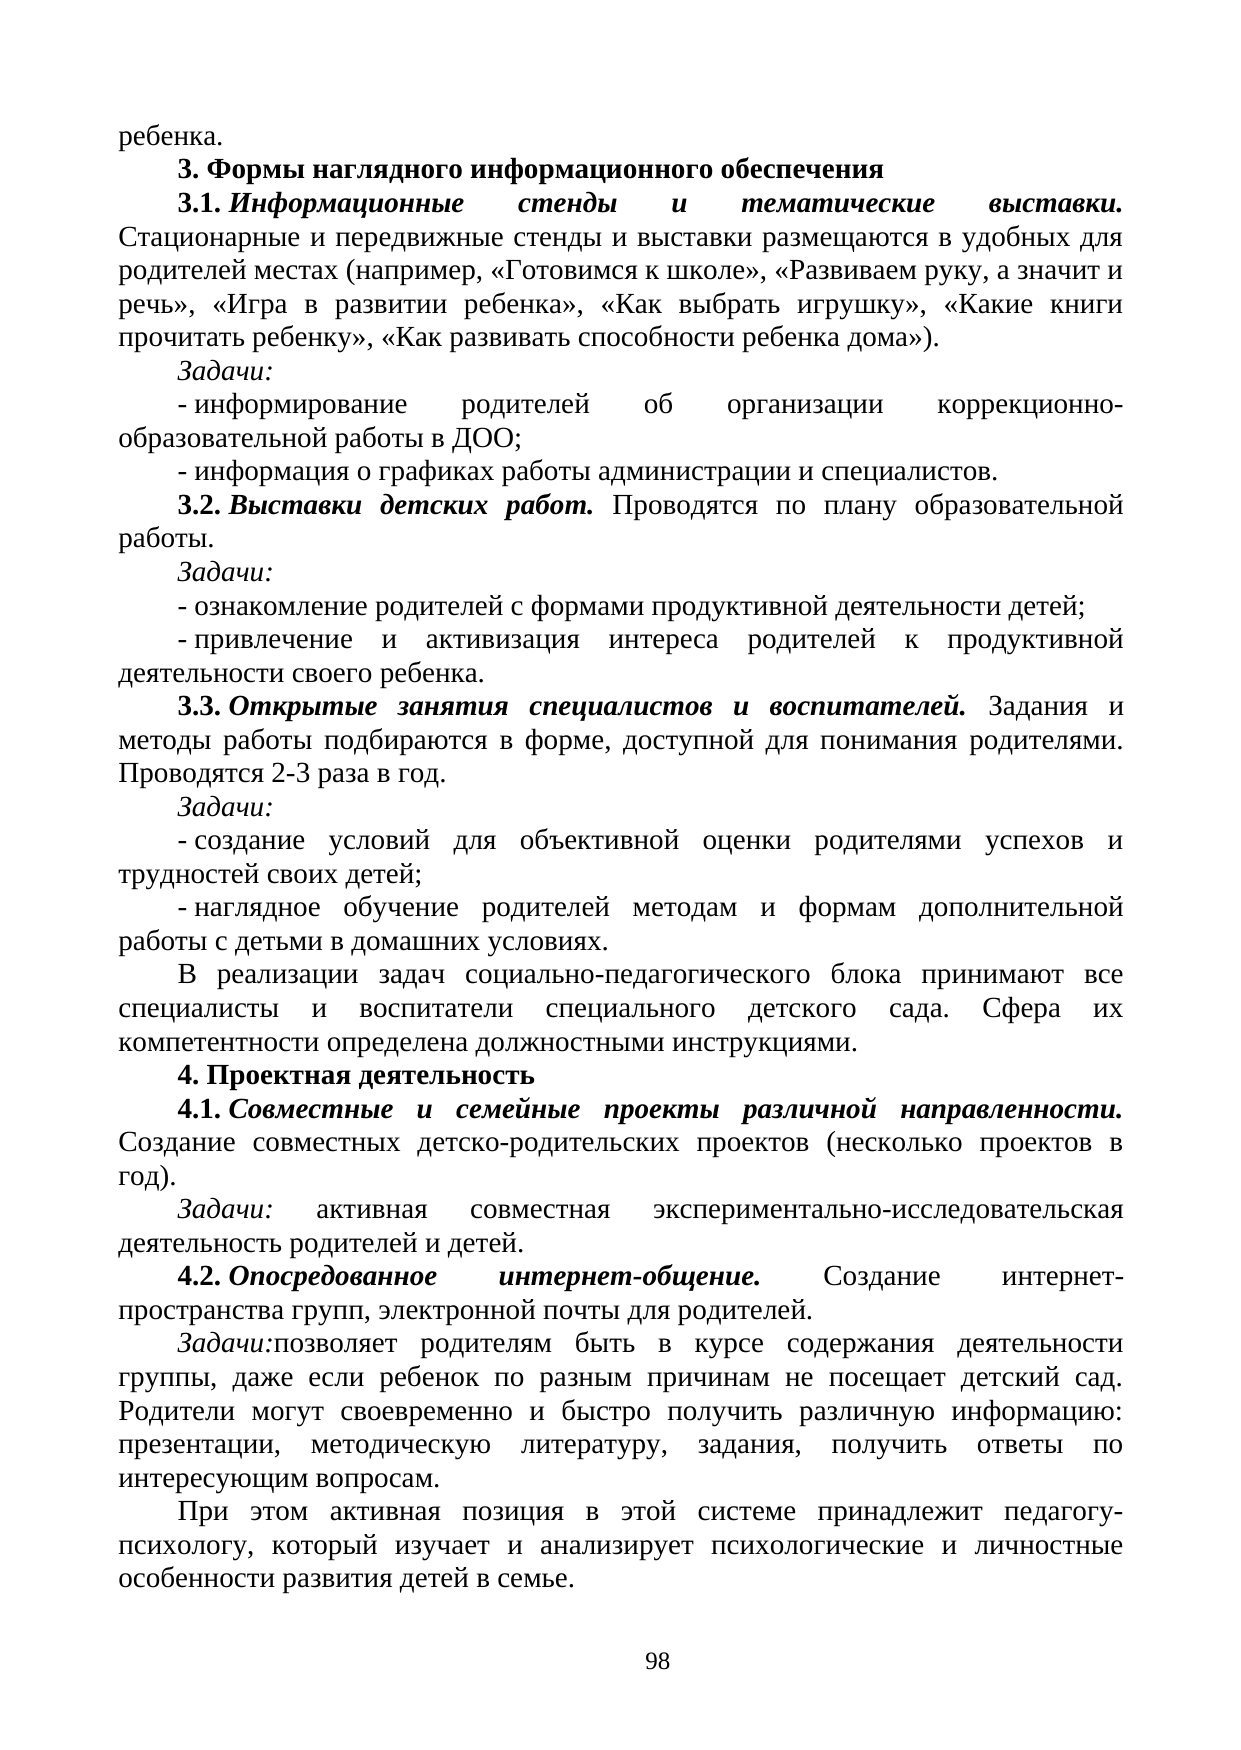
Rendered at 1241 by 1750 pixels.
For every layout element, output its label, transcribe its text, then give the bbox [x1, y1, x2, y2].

text 3.1. Информационные стенды и тематические выставки. Стационарные и передвижные стенды и выставки размещаются в удобных для родителей местах (например, «Готовимся к школе», «Развиваем руку, а значит и речь», «Игра в развитии ребенка», «Как выбрать игрушку», «Какие книги прочитать ребенку», «Как развивать способности ребенка дома»). [118, 185, 1124, 353]
text - создание условий для объективной оценки родителями успехов и трудностей своих детей; [118, 822, 1124, 889]
text 4.2. Опосредованное интернет-общение. Создание интернет-пространства групп, электронной почты для родителей. [118, 1258, 1124, 1326]
text 3. Формы наглядного информационного обеспечения [118, 152, 1124, 185]
text Задачи: [118, 353, 1124, 386]
text - ознакомление родителей с формами продуктивной деятельности детей; [118, 588, 1124, 621]
text - информирование родителей об организации коррекционно-образовательной работы в ДОО; [118, 386, 1124, 453]
text - информация о графиках работы администрации и специалистов. [118, 453, 1124, 487]
text В реализации задач социально-педагогического блока принимают все специалисты и воспитатели специального детского сада. Сфера их компетентности определена должностными инструкциями. [118, 957, 1124, 1057]
text При этом активная позиция в этой системе принадлежит педагогу-психологу, который изучает и анализирует психологические и личностные особенности развития детей в семье. [118, 1493, 1124, 1594]
text Задачи: [118, 554, 1124, 588]
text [118, 118, 1124, 152]
list Задачи: активная совместная экспериментально-исследовательская деятельность родителей и детей. [118, 1191, 1124, 1258]
text Задачи:позволяет родителям быть в курсе содержания деятельности группы, даже если ребенок по разным причинам не посещает детский сад. Родители могут своевременно и быстро получить различную информацию: презентации, методическую литературу, задания, получить ответы по интересующим вопросам. [118, 1326, 1124, 1493]
text 3.3. Открытые занятия специалистов и воспитателей. Задания и методы работы подбираются в форме, доступной для понимания родителями. Проводятся 2-3 раза в год. [118, 688, 1124, 789]
text - привлечение и активизация интереса родителей к продуктивной деятельности своего ребенка. [118, 621, 1124, 688]
text 3.2. Выставки детских работ. Проводятся по плану образовательной работы. [118, 487, 1124, 554]
text Задачи: [118, 789, 1124, 822]
text - наглядное обучение родителей методам и формам дополнительной работы с детьми в домашних условиях. [118, 889, 1124, 957]
text 4.1. Совместные и семейные проекты различной направленности. Создание совместных детско-родительских проектов (несколько проектов в год). [118, 1091, 1124, 1191]
text 4. Проектная деятельность [118, 1057, 1124, 1091]
